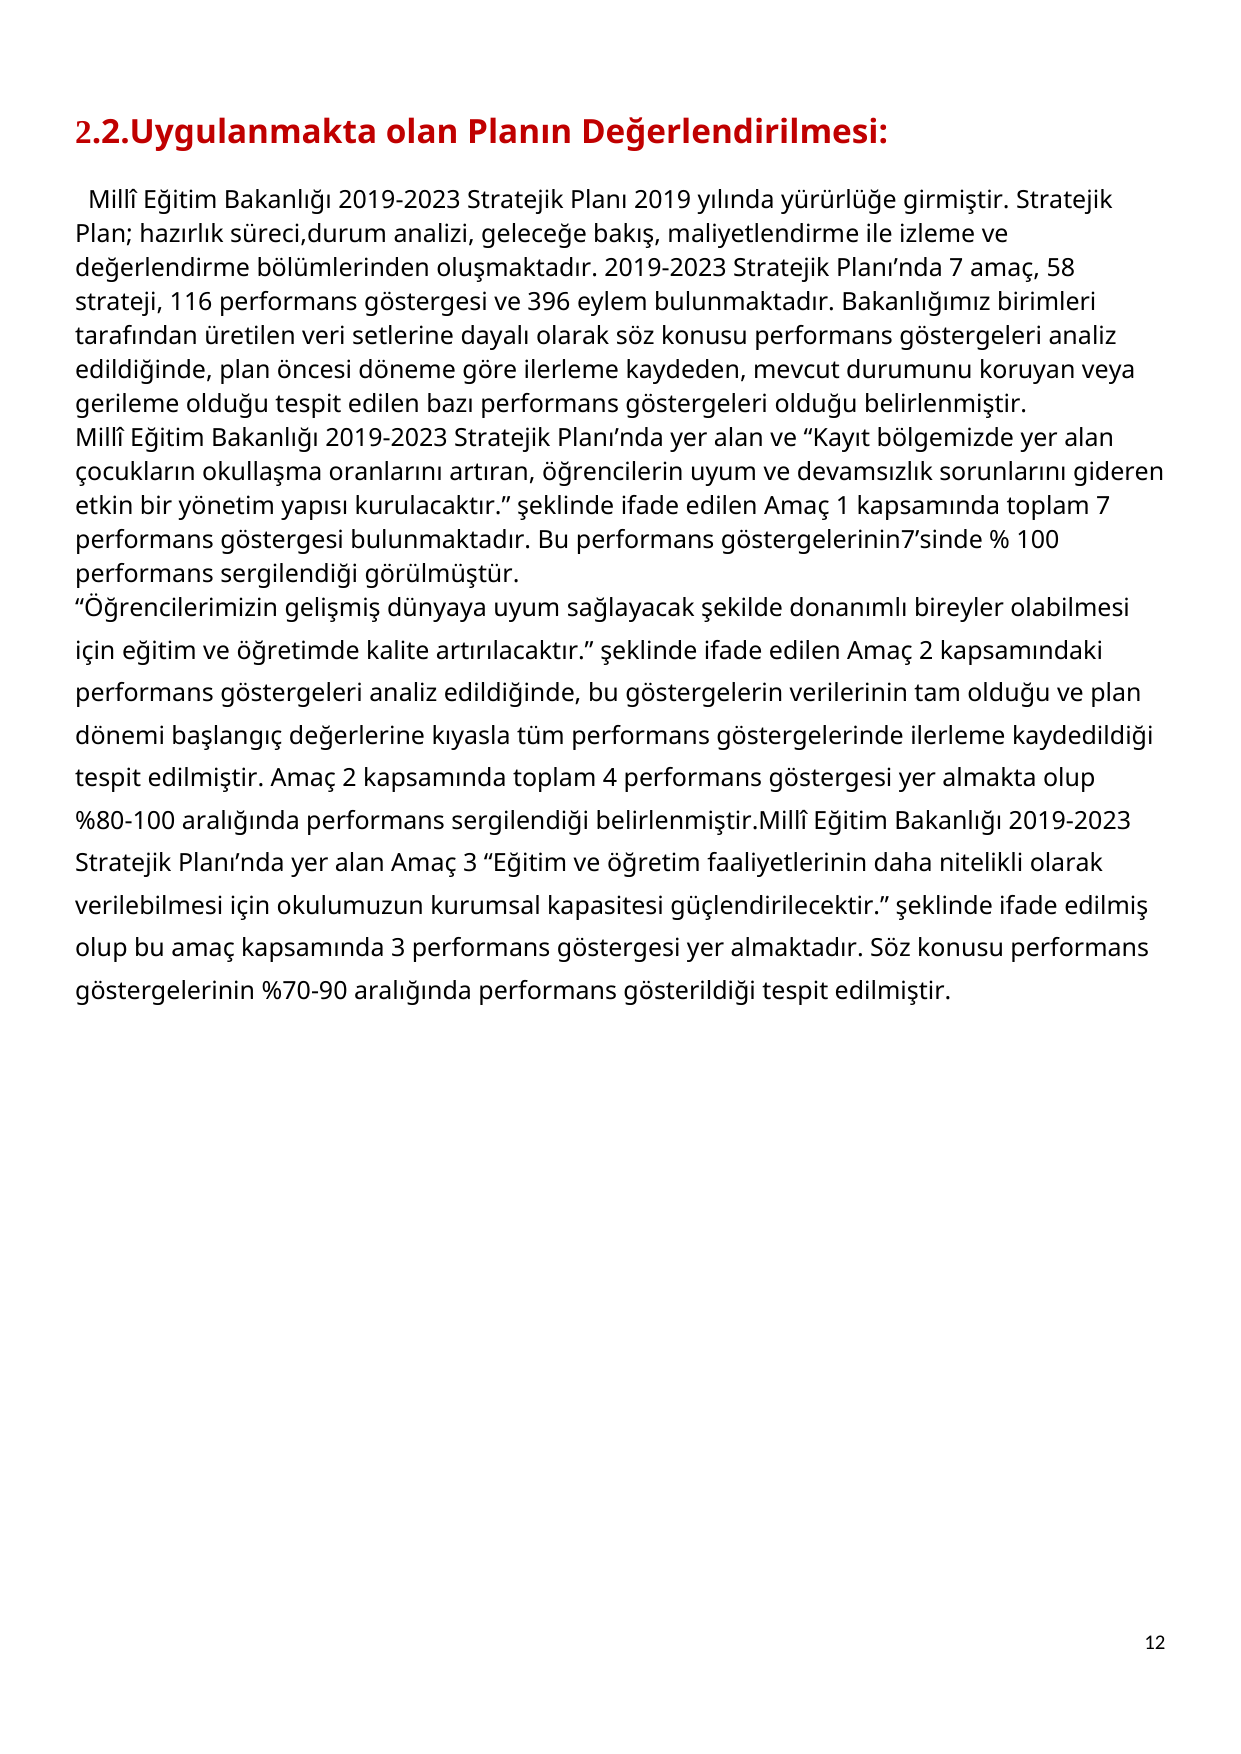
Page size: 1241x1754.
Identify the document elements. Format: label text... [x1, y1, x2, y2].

text Millî Eğitim Bakanlığı 2019-2023 Stratejik Planı’nda yer alan ve “Kayıt bölgemizde yer alan çocukların okullaşma oranlarını artıran, öğrencilerin uyum ve devamsızlık sorunlarını gideren etkin bir yönetim yapısı kurulacaktır.” şeklinde ifade edilen Amaç 1 kapsamında toplam 7 performans göstergesi bulunmaktadır. Bu performans göstergelerinin7’sinde % 100 performans sergilendiği görülmüştür. [75, 420, 1165, 590]
text 2.2.Uygulanmakta olan Planın Değerlendirilmesi: [75, 108, 1165, 153]
text Millî Eğitim Bakanlığı 2019-2023 Stratejik Planı 2019 yılında yürürlüğe girmiştir. Stratejik Plan; hazırlık süreci,durum analizi, geleceğe bakış, maliyetlendirme ile izleme ve değerlendirme bölümlerinden oluşmaktadır. 2019-2023 Stratejik Planı’nda 7 amaç, 58 strateji, 116 performans göstergesi ve 396 eylem bulunmaktadır. Bakanlığımız birimleri tarafından üretilen veri setlerine dayalı olarak söz konusu performans göstergeleri analiz edildiğinde, plan öncesi döneme göre ilerleme kaydeden, mevcut durumunu koruyan veya gerileme olduğu tespit edilen bazı performans göstergeleri olduğu belirlenmiştir. [75, 181, 1165, 420]
text “Öğrencilerimizin gelişmiş dünyaya uyum sağlayacak şekilde donanımlı bireyler olabilmesi için eğitim ve öğretimde kalite artırılacaktır.” şeklinde ifade edilen Amaç 2 kapsamındaki performans göstergeleri analiz edildiğinde, bu göstergelerin verilerinin tam olduğu ve plan dönemi başlangıç değerlerine kıyasla tüm performans göstergelerinde ilerleme kaydedildiği tespit edilmiştir. Amaç 2 kapsamında toplam 4 performans göstergesi yer almakta olup %80-100 aralığında performans sergilendiği belirlenmiştir.Millî Eğitim Bakanlığı 2019-2023 Stratejik Planı’nda yer alan Amaç 3 “Eğitim ve öğretim faaliyetlerinin daha nitelikli olarak verilebilmesi için okulumuzun kurumsal kapasitesi güçlendirilecektir.” şeklinde ifade edilmiş olup bu amaç kapsamında 3 performans göstergesi yer almaktadır. Söz konusu performans göstergelerinin %70-90 aralığında performans gösterildiği tespit edilmiştir. [75, 590, 1165, 1007]
